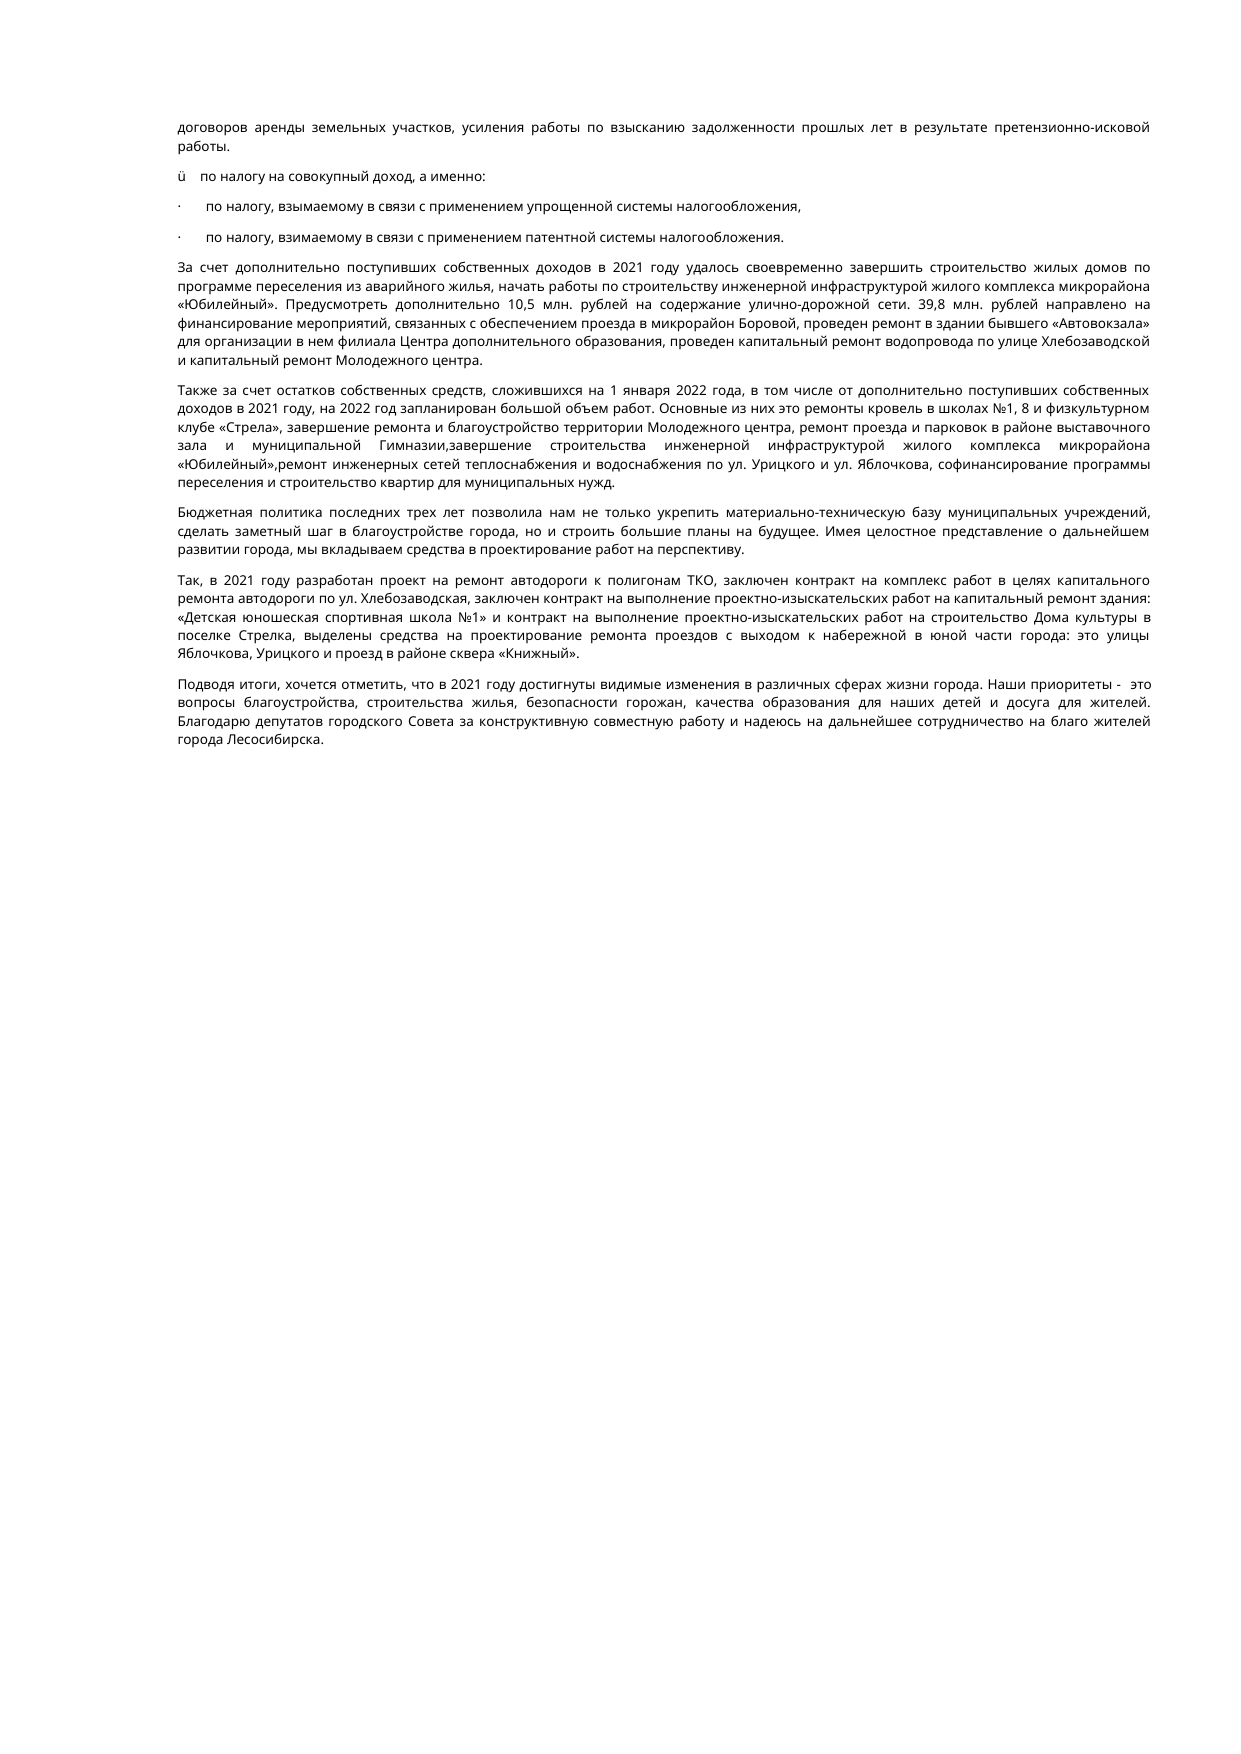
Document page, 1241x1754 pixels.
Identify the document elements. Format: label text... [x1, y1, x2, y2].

text Так, в 2021 году разработан проект на ремонт автодороги к полигонам ТКО, заключен контракт на комплекс работ в целях капитального ремонта автодороги по ул. Хлебозаводская, заключен контракт на выполнение проектно-изыскательских работ на капитальный ремонт здания: «Детская юношеская спортивная школа №1» и контракт на выполнение проектно-изыскательских работ на строительство Дома культуры в поселке Стрелка, выделены средства на проектирование ремонта проездов с выходом к набережной в юной части города: это улицы Яблочкова, Урицкого и проезд в районе сквера «Книжный». [177, 571, 1152, 663]
text Подводя итоги, хочется отметить, что в 2021 году достигнуты видимые изменения в различных сферах жизни города. Наши приоритеты - это вопросы благоустройства, строительства жилья, безопасности горожан, качества образования для наших детей и досуга для жителей. Благодарю депутатов городского Совета за конструктивную совместную работу и надеюсь на дальнейшее сотрудничество на благо жителей города Лесосибирска. [177, 675, 1152, 749]
text · по налогу, взимаемому в связи с применением патентной системы налогообложения. [177, 228, 1152, 246]
text Бюджетная политика последних трех лет позволила нам не только укрепить материально-техническую базу муниципальных учреждений, сделать заметный шаг в благоустройстве города, но и строить большие планы на будущее. Имея целостное представление о дальнейшем развитии города, мы вкладываем средства в проектирование работ на перспективу. [177, 503, 1152, 559]
text За счет дополнительно поступивших собственных доходов в 2021 году удалось своевременно завершить строительство жилых домов по программе переселения из аварийного жилья, начать работы по строительству инженерной инфраструктурой жилого комплекса микрорайона «Юбилейный». Предусмотреть дополнительно 10,5 млн. рублей на содержание улично-дорожной сети. 39,8 млн. рублей направлено на финансирование мероприятий, связанных с обеспечением проезда в микрорайон Боровой, проведен ремонт в здании бывшего «Автовокзала» для организации в нем филиала Центра дополнительного образования, проведен капитальный ремонт водопровода по улице Хлебозаводской и капитальный ремонт Молодежного центра. [177, 258, 1152, 369]
text Также за счет остатков собственных средств, сложившихся на 1 января 2022 года, в том числе от дополнительно поступивших собственных доходов в 2021 году, на 2022 год запланирован большой объем работ. Основные из них это ремонты кровель в школах №1, 8 и физкультурном клубе «Стрела», завершение ремонта и благоустройство территории Молодежного центра, ремонт проезда и парковок в районе выставочного зала и муниципальной Гимназии,завершение строительства инженерной инфраструктурой жилого комплекса микрорайона «Юбилейный»,ремонт инженерных сетей теплоснабжения и водоснабжения по ул. Урицкого и ул. Яблочкова, софинансирование программы переселения и строительство квартир для муниципальных нужд. [177, 381, 1152, 491]
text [177, 118, 1152, 155]
text · по налогу, взымаемому в связи с применением упрощенной системы налогообложения, [177, 197, 1152, 216]
text ü по налогу на совокупный доход, а именно: [177, 167, 1152, 185]
